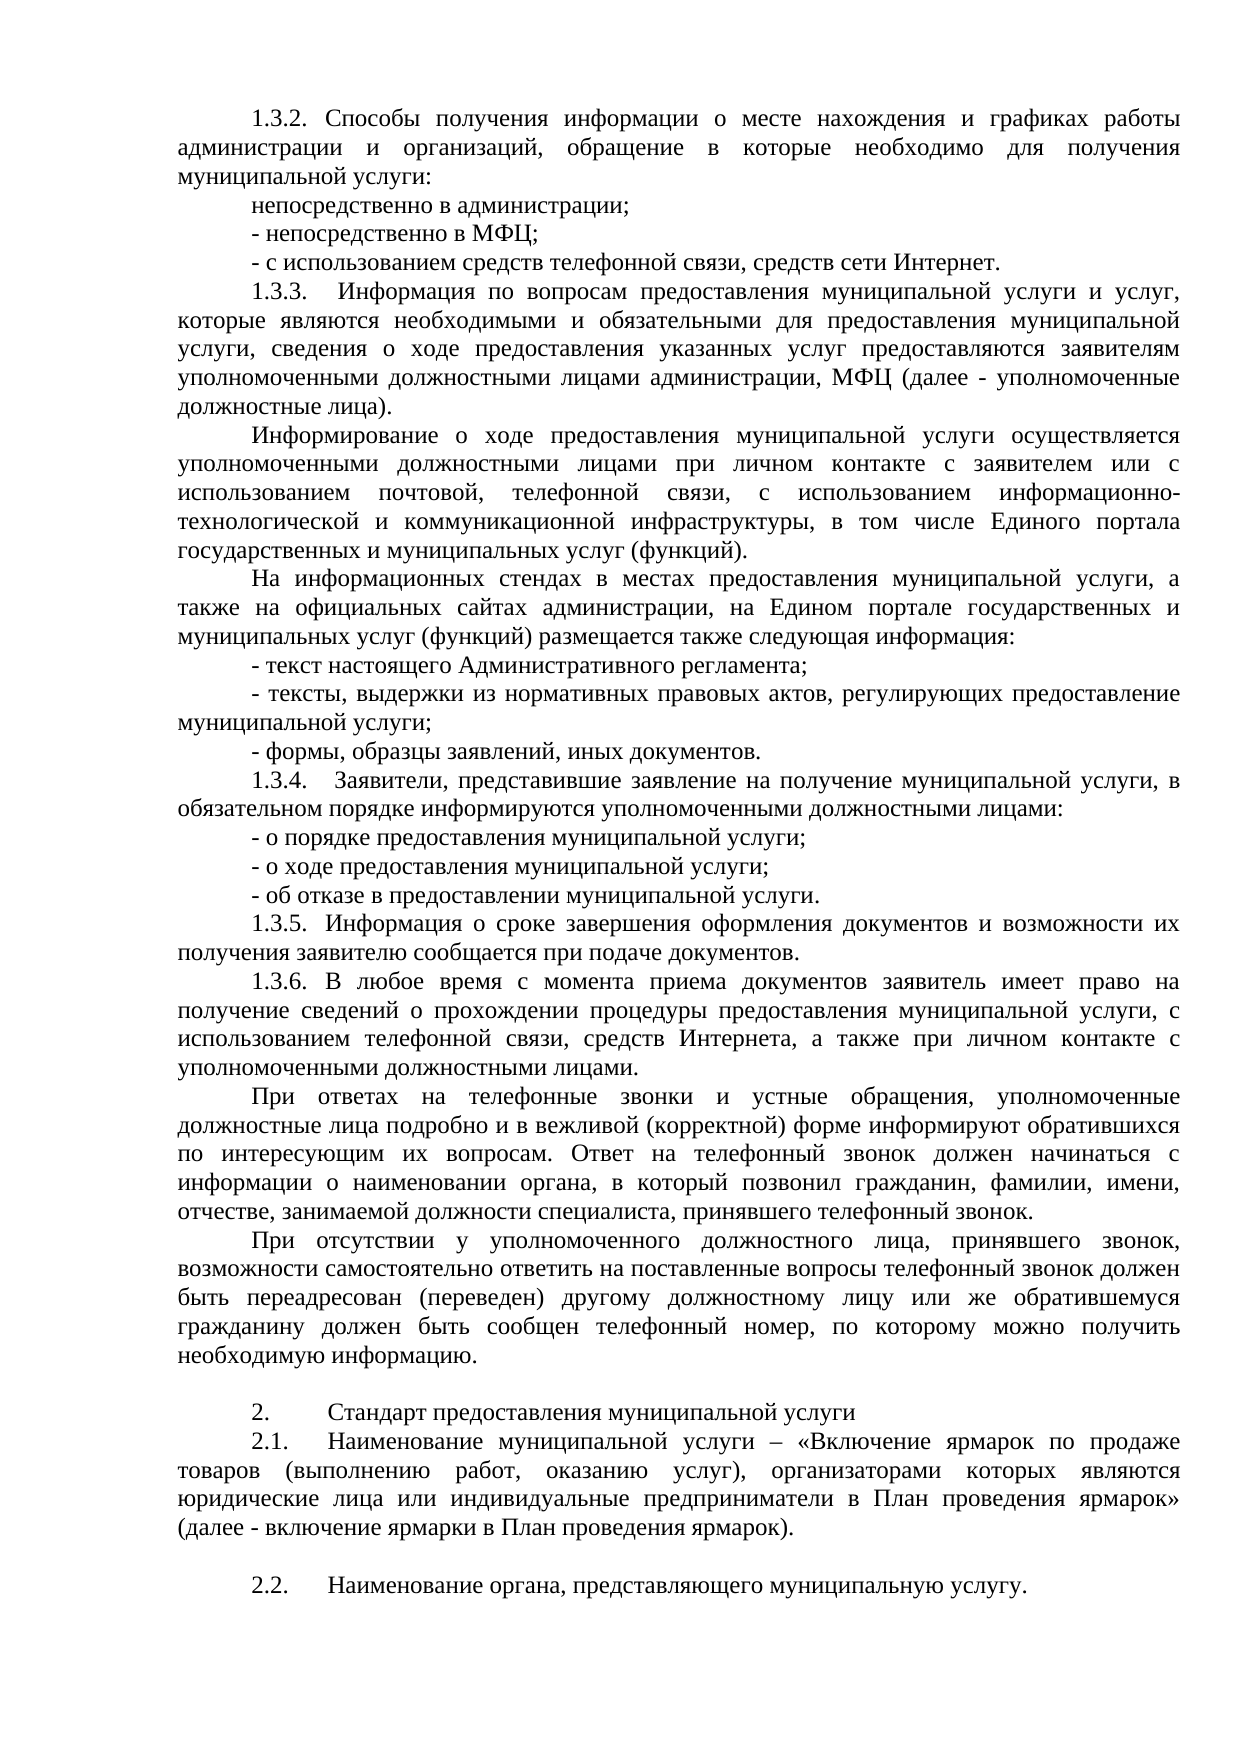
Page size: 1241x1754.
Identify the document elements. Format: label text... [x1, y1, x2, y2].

text - о ходе предоставления муниципальной услуги; [177, 851, 1181, 880]
text На информационных стендах в местах предоставления муниципальной услуги, а также на официальных сайтах администрации, на Едином портале государственных и муниципальных услуг (функций) размещается также следующая информация: [177, 563, 1181, 650]
text При отсутствии у уполномоченного должностного лица, принявшего звонок, возможности самостоятельно ответить на поставленные вопросы телефонный звонок должен быть переадресован (переведен) другому должностному лицу или же обратившемуся гражданину должен быть сообщен телефонный номер, по которому можно получить необходимую информацию. [177, 1225, 1181, 1368]
list Наименование органа, представляющего муниципальную услугу. [177, 1570, 1181, 1598]
text - текст настоящего Административного регламента; [177, 650, 1181, 678]
text Информирование о ходе предоставления муниципальной услуги осуществляется уполномоченными должностными лицами при личном контакте с заявителем или с использованием почтовой, телефонной связи, с использованием информационно-технологической и коммуникационной инфраструктуры, в том числе Единого портала государственных и муниципальных услуг (функций). [177, 420, 1181, 563]
list Заявители, представившие заявление на получение муниципальной услуги, в обязательном порядке информируются уполномоченными должностными лицами: [177, 765, 1181, 822]
list В любое время с момента приема документов заявитель имеет право на получение сведений о прохождении процедуры предоставления муниципальной услуги, с использованием телефонной связи, средств Интернета, а также при личном контакте с уполномоченными должностными лицами. [177, 966, 1181, 1081]
text - о порядке предоставления муниципальной услуги; [177, 822, 1181, 851]
text При ответах на телефонные звонки и устные обращения, уполномоченные должностные лица подробно и в вежливой (корректной) форме информируют обратившихся по интересующим их вопросам. Ответ на телефонный звонок должен начинаться с информации о наименовании органа, в который позвонил гражданин, фамилии, имени, отчестве, занимаемой должности специалиста, принявшего телефонный звонок. [177, 1081, 1181, 1225]
text - формы, образцы заявлений, иных документов. [177, 736, 1181, 765]
text - с использованием средств телефонной связи, средств сети Интернет. [177, 247, 1181, 276]
list Информация по вопросам предоставления муниципальной услуги и услуг, которые являются необходимыми и обязательными для предоставления муниципальной услуги, сведения о ходе предоставления указанных услуг предоставляются заявителям уполномоченными должностными лицами администрации, МФЦ (далее - уполномоченные должностные лица). [177, 276, 1181, 420]
text непосредственно в администрации; [177, 190, 1181, 218]
text - тексты, выдержки из нормативных правовых актов, регулирующих предоставление муниципальной услуги; [177, 678, 1181, 736]
text - об отказе в предоставлении муниципальной услуги. [177, 880, 1181, 908]
list Информация о сроке завершения оформления документов и возможности их получения заявителю сообщается при подаче документов. [177, 908, 1181, 966]
list Стандарт предоставления муниципальной услуги [177, 1397, 1181, 1426]
list Наименование муниципальной услуги – «Включение ярмарок по продаже товаров (выполнению работ, оказанию услуг), организаторами которых являются юридические лица или индивидуальные предприниматели в План проведения ярмарок» (далее - включение ярмарки в План проведения ярмарок). [177, 1426, 1181, 1541]
text - непосредственно в МФЦ; [177, 218, 1181, 247]
list Способы получения информации о месте нахождения и графиках работы администрации и организаций, обращение в которые необходимо для получения муниципальной услуги: [177, 103, 1181, 190]
